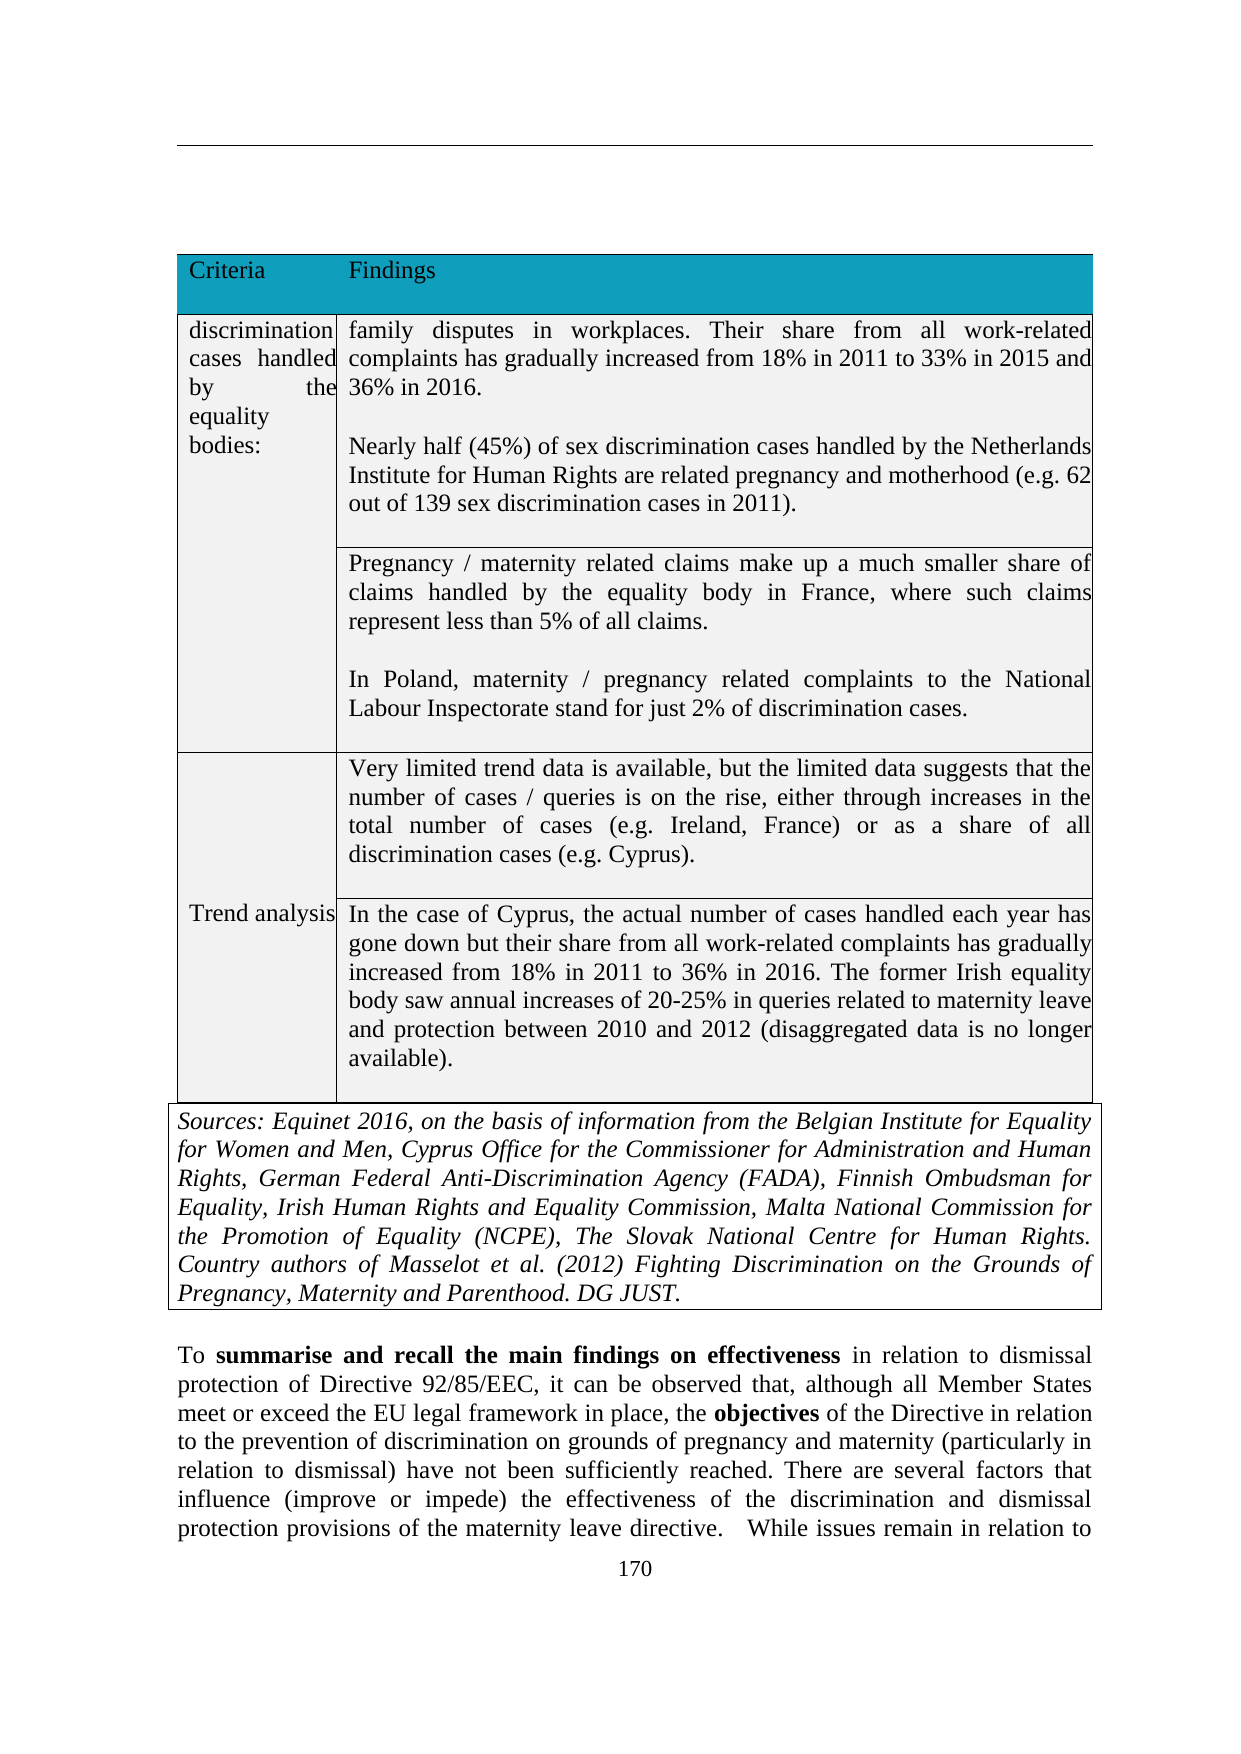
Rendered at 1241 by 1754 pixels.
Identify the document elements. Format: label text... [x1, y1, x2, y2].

table_cell Trend analysis [178, 753, 336, 1102]
table_header Findings [337, 255, 1093, 314]
table_cell In the case of Cyprus, the actual number of cases handled each year has gone down but their share from all work-related complaints has gradually increased from 18% in 2011 to 36% in 2016. The former Irish equality body saw annual increases of 20-25% in queries related to maternity leave and protection between 2010 and 2012 (disaggregated data is no longer available). [337, 899, 1092, 1102]
table_header Criteria [177, 255, 337, 314]
table_cell Pregnancy / maternity related claims make up a much smaller share of claims handled by the equality body in France, where such claims represent less than 5% of all claims. In Poland, maternity / pregnancy related complaints to the National Labour Inspectorate stand for just 2% of discrimination cases. [337, 548, 1092, 752]
table_cell Very limited trend data is available, but the limited data suggests that the number of cases / queries is on the rise, either through increases in the total number of cases (e.g. Ireland, France) or as a share of all discrimination cases (e.g. Cyprus). [337, 753, 1092, 898]
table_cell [337, 315, 1092, 547]
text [177, 1340, 1093, 1541]
text Sources: Equinet 2016, on the basis of information from the Belgian Institute for Equality for Women and Men, Cyprus Office for the Commissioner for Administration and Human Rights, German Federal Anti-Discrimination Agency (FADA), Finnish Ombudsman for Equality, Irish Human Rights and Equality Commission, Malta National Commission for the Promotion of Equality (NCPE), The Slovak National Centre for Human Rights. Country authors of Masselot et al. (2012) Fighting Discrimination on the Grounds of Pregnancy, Maternity and Parenthood. DG JUST. [169, 1104, 1101, 1309]
